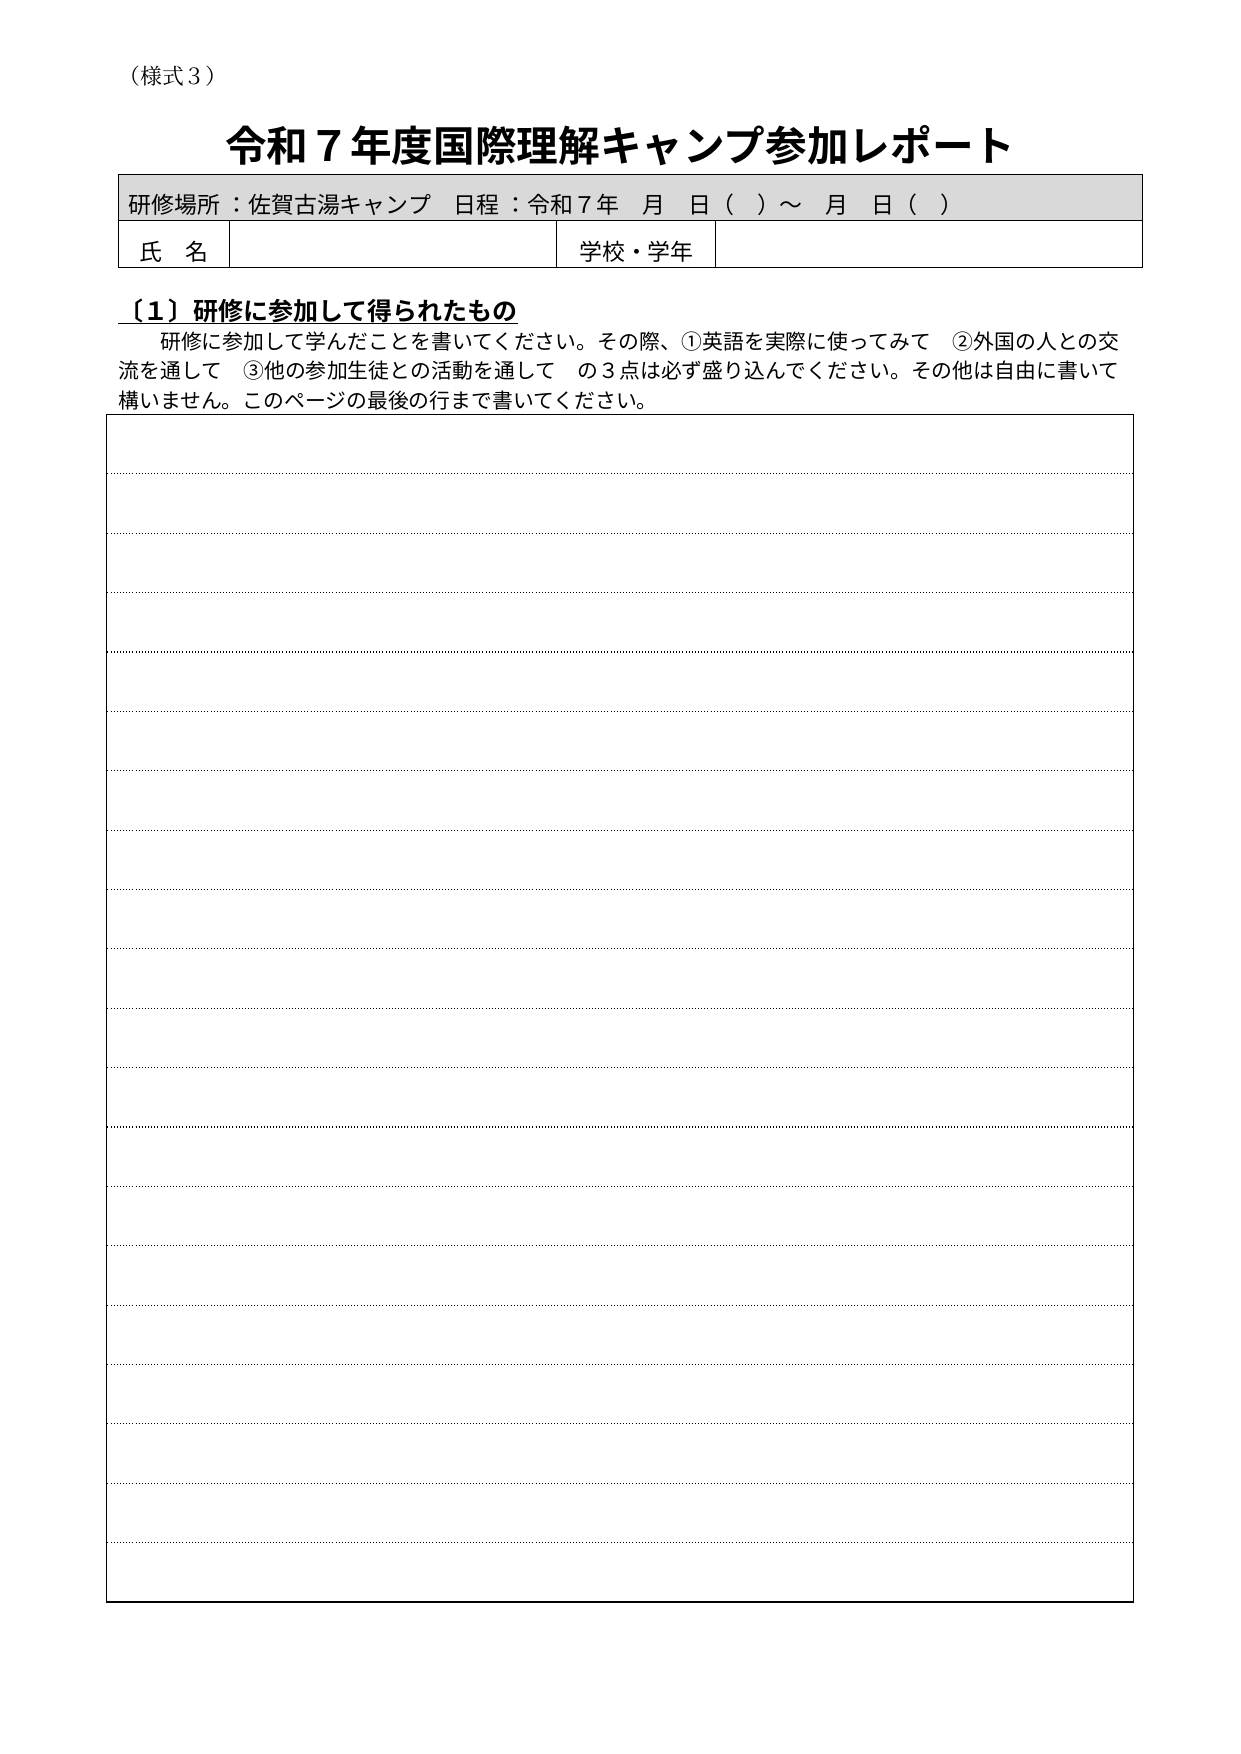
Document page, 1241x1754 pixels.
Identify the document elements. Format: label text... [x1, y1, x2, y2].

text 研修に参加して学んだことを書いてください。その際、①英語を実際に使ってみて ②外国の人との交流を通して ③他の参加生徒との活動を通して の３点は必ず盛り込んでください。その他は自由に書いて構いません。このページの最後の行まで書いてください。 [118, 326, 1122, 414]
table_cell [107, 770, 1133, 829]
table_cell [107, 1126, 1133, 1186]
table_cell 学校・学年 [557, 221, 715, 267]
table_cell [107, 1364, 1133, 1423]
table_cell [107, 1542, 1133, 1601]
text 令和７年度国際理解キャンプ参加レポート [118, 113, 1122, 173]
table_cell [230, 221, 556, 267]
table_cell [107, 533, 1133, 592]
table_cell [716, 221, 1142, 267]
table_cell 氏 名 [119, 221, 229, 267]
table_cell [107, 1067, 1133, 1126]
table_cell [107, 830, 1133, 889]
table_cell [107, 711, 1133, 770]
table_cell [107, 948, 1133, 1008]
table_header 研修場所 ：佐賀古湯キャンプ 日程 ：令和７年 月 日（ ）～ 月 日（ ） [119, 175, 1142, 220]
table_cell [107, 651, 1133, 711]
table_cell [107, 1245, 1133, 1304]
table_cell [107, 473, 1133, 533]
table_cell [107, 1483, 1133, 1542]
table_cell [107, 1423, 1133, 1483]
table_cell [107, 1186, 1133, 1245]
table_cell [107, 592, 1133, 651]
table_cell [107, 889, 1133, 948]
text 〔１〕研修に参加して得られたもの [118, 297, 1122, 326]
text （様式３） [118, 59, 1122, 91]
table_cell [107, 1008, 1133, 1067]
table_header [107, 415, 1133, 473]
table_cell [107, 1305, 1133, 1364]
